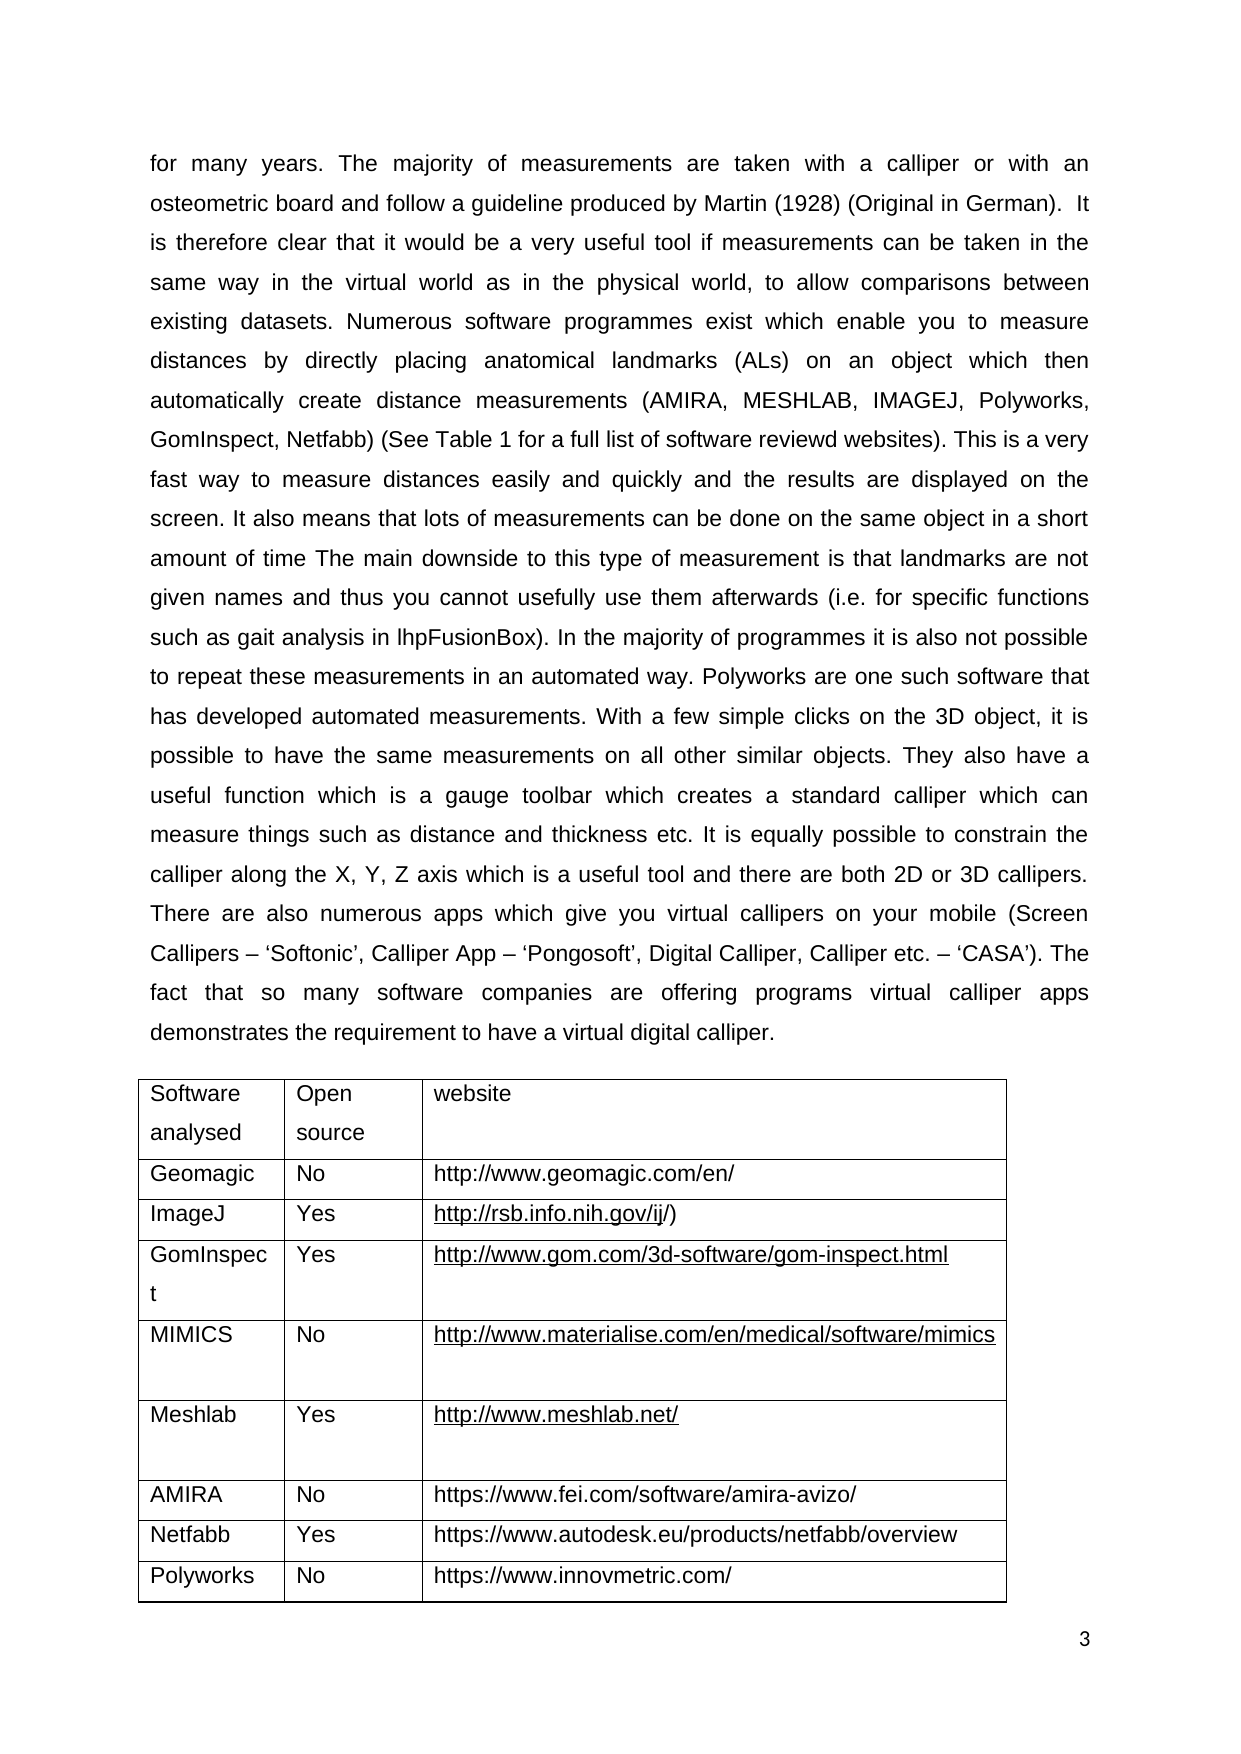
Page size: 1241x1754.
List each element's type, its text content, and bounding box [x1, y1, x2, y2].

table_cell Yes [285, 1401, 422, 1480]
table_cell http://rsb.info.nih.gov/ij/) [423, 1200, 1006, 1240]
table_cell Meshlab [139, 1401, 284, 1480]
table_header Open source [285, 1080, 422, 1159]
table_cell Yes [285, 1200, 422, 1240]
table_cell MIMICS [139, 1321, 284, 1400]
table_cell AMIRA [139, 1481, 284, 1520]
table_cell GomInspect [139, 1241, 284, 1320]
table_cell Netfabb [139, 1521, 284, 1561]
table_cell http://www.geomagic.com/en/ [423, 1160, 1006, 1199]
table_cell No [285, 1562, 422, 1601]
table_cell Yes [285, 1241, 422, 1320]
table_cell http://www.materialise.com/en/medical/software/mimics [423, 1321, 1006, 1400]
table_cell http://www.meshlab.net/ [423, 1401, 1006, 1480]
table_header Software analysed [139, 1080, 284, 1159]
table_cell https://www.fei.com/software/amira-avizo/ [423, 1481, 1006, 1520]
table_cell No [285, 1321, 422, 1400]
table_cell No [285, 1160, 422, 1199]
table_cell ImageJ [139, 1200, 284, 1240]
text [150, 150, 1090, 1045]
table_cell Polyworks [139, 1562, 284, 1601]
table_cell http://www.gom.com/3d-software/gom-inspect.html [423, 1241, 1006, 1320]
table_cell https://www.autodesk.eu/products/netfabb/overview [423, 1521, 1006, 1561]
table_cell Yes [285, 1521, 422, 1561]
table_cell No [285, 1481, 422, 1520]
table_cell Geomagic [139, 1160, 284, 1199]
table_header website [423, 1080, 1006, 1159]
table_cell https://www.innovmetric.com/ [423, 1562, 1006, 1601]
